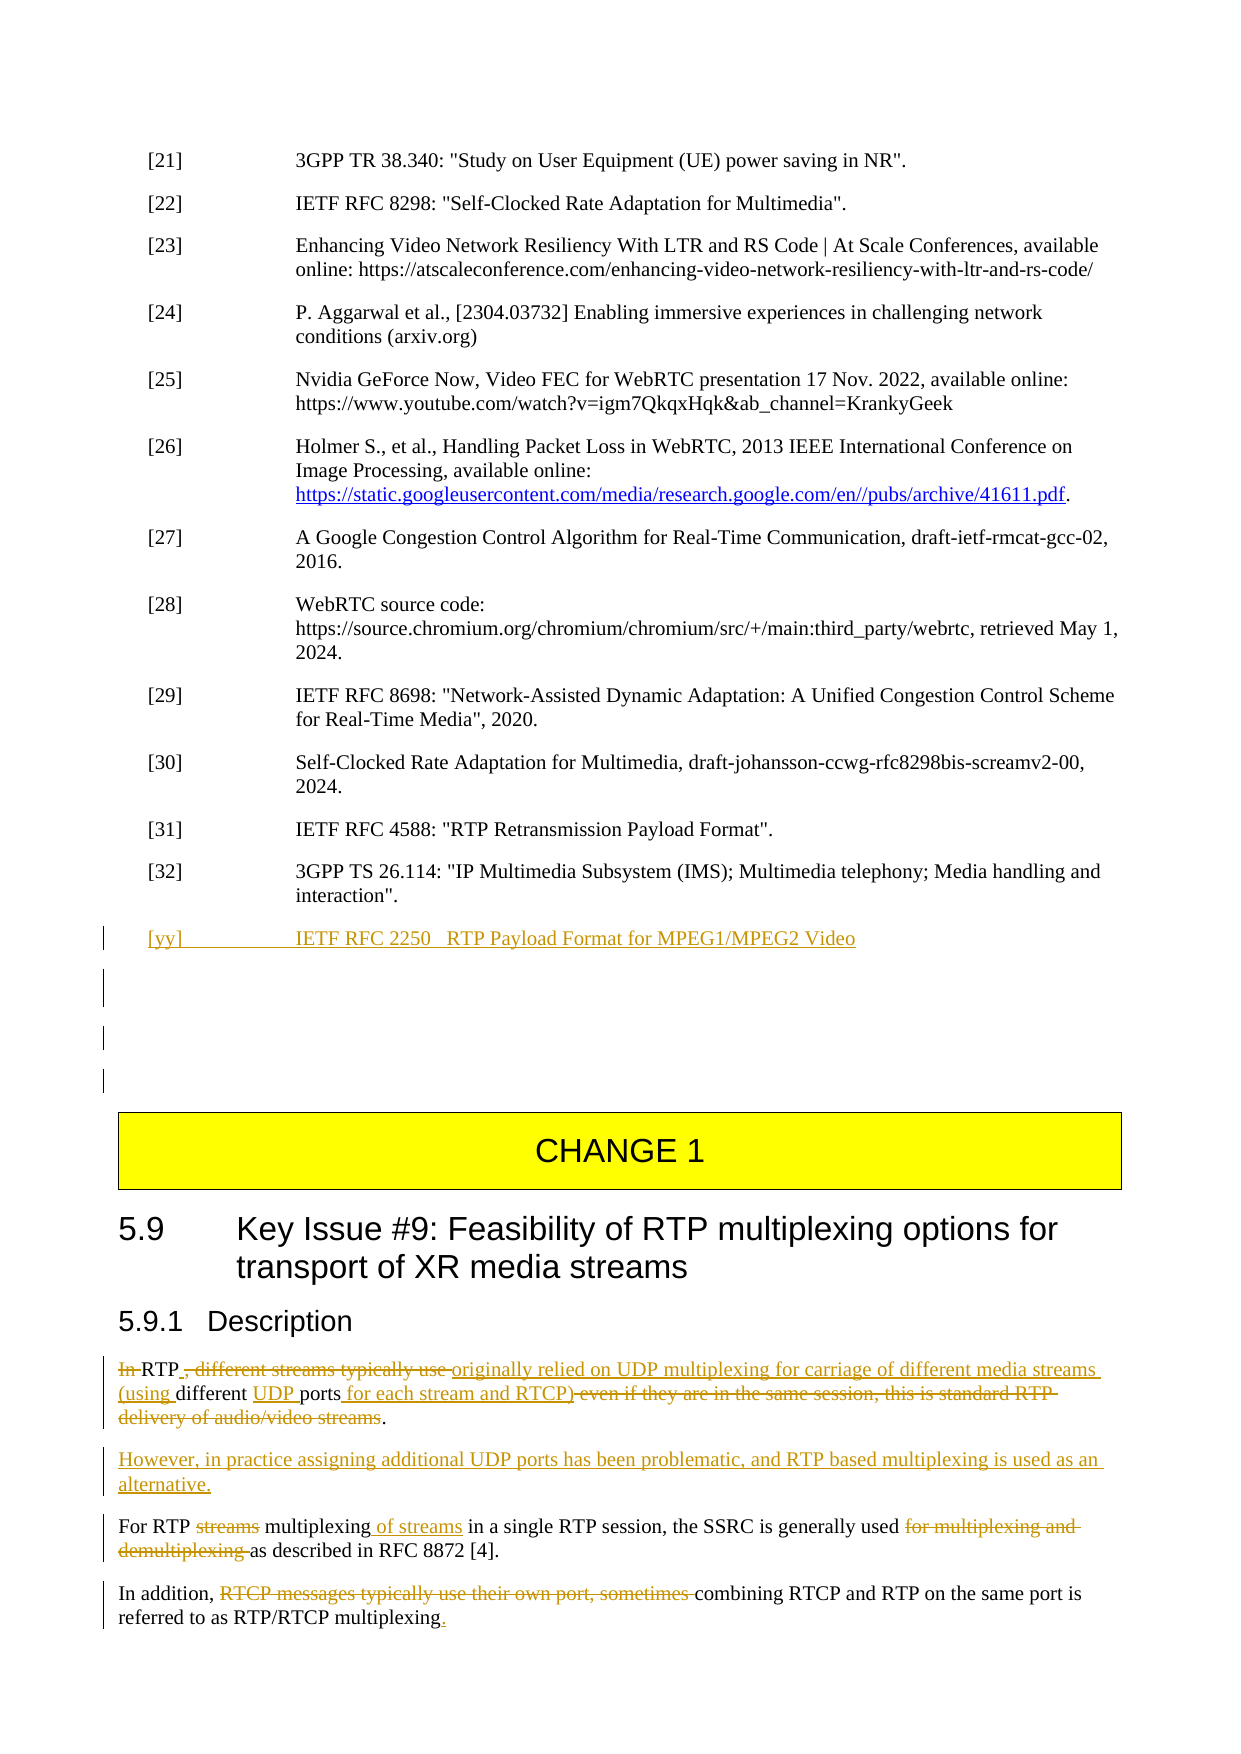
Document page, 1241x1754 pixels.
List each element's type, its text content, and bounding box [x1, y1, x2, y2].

text [21] 3GPP TR 38.340: "Study on User Equipment (UE) power saving in NR". [148, 148, 1122, 172]
subtitle 5.9.1 Description [118, 1304, 1122, 1338]
text [28] WebRTC source code: https://source.chromium.org/chromium/chromium/src/+/main:third_party/webrtc, retrieved May 1, 2024. [148, 592, 1122, 664]
text [27] A Google Congestion Control Algorithm for Real-Time Communication, draft-ietf-rmcat-gcc-02, 2016. [148, 525, 1122, 573]
text [29] IETF RFC 8698: "Network-Assisted Dynamic Adaptation: A Unified Congestion Control Scheme for Real-Time Media", 2020. [148, 683, 1122, 731]
table_header CHANGE 1 [119, 1113, 1121, 1189]
subtitle 5.9 Key Issue #9: Feasibility of RTP multiplexing options for transport of XR media streams [118, 1208, 1122, 1285]
text [23] Enhancing Video Network Resiliency With LTR and RS Code | At Scale Conferences, available online: https://atscaleconference.com/enhancing-video-network-resiliency-with-ltr-and-rs-code/ [148, 233, 1122, 281]
text [24] P. Aggarwal et al., [2304.03732] Enabling immersive experiences in challenging network conditions (arxiv.org) [148, 300, 1122, 348]
text [32] 3GPP TS 26.114: "IP Multimedia Subsystem (IMS); Multimedia telephony; Media handling and interaction". [148, 859, 1122, 907]
text RTPdifferent ports. [118, 1356, 1122, 1429]
text [31] IETF RFC 4588: "RTP Retransmission Payload Format". [148, 816, 1122, 841]
text [22] IETF RFC 8298: "Self-Clocked Rate Adaptation for Multimedia". [148, 191, 1122, 214]
text In addition, combining RTCP and RTP on the same port is referred to as RTP/RTCP multiplexing [118, 1581, 1122, 1629]
text [30] Self-Clocked Rate Adaptation for Multimedia, draft-johansson-ccwg-rfc8298bis-screamv2-00, 2024. [148, 749, 1122, 798]
text [25] Nvidia GeForce Now, Video FEC for WebRTC presentation 17 Nov. 2022, available online: https://www.youtube.com/watch?v=igm7QkqxHqk&ab_channel=KrankyGeek [148, 367, 1122, 415]
text [26] Holmer S., et al., Handling Packet Loss in WebRTC, 2013 IEEE International Conference on Image Processing, available online: https://static.googleusercontent.com/media/research.google.com/en//pubs/archive/41611.pdf. [148, 434, 1122, 506]
text For RTP multiplexing in a single RTP session, the SSRC is generally used as described in RFC 8872 [4]. [118, 1514, 1122, 1562]
